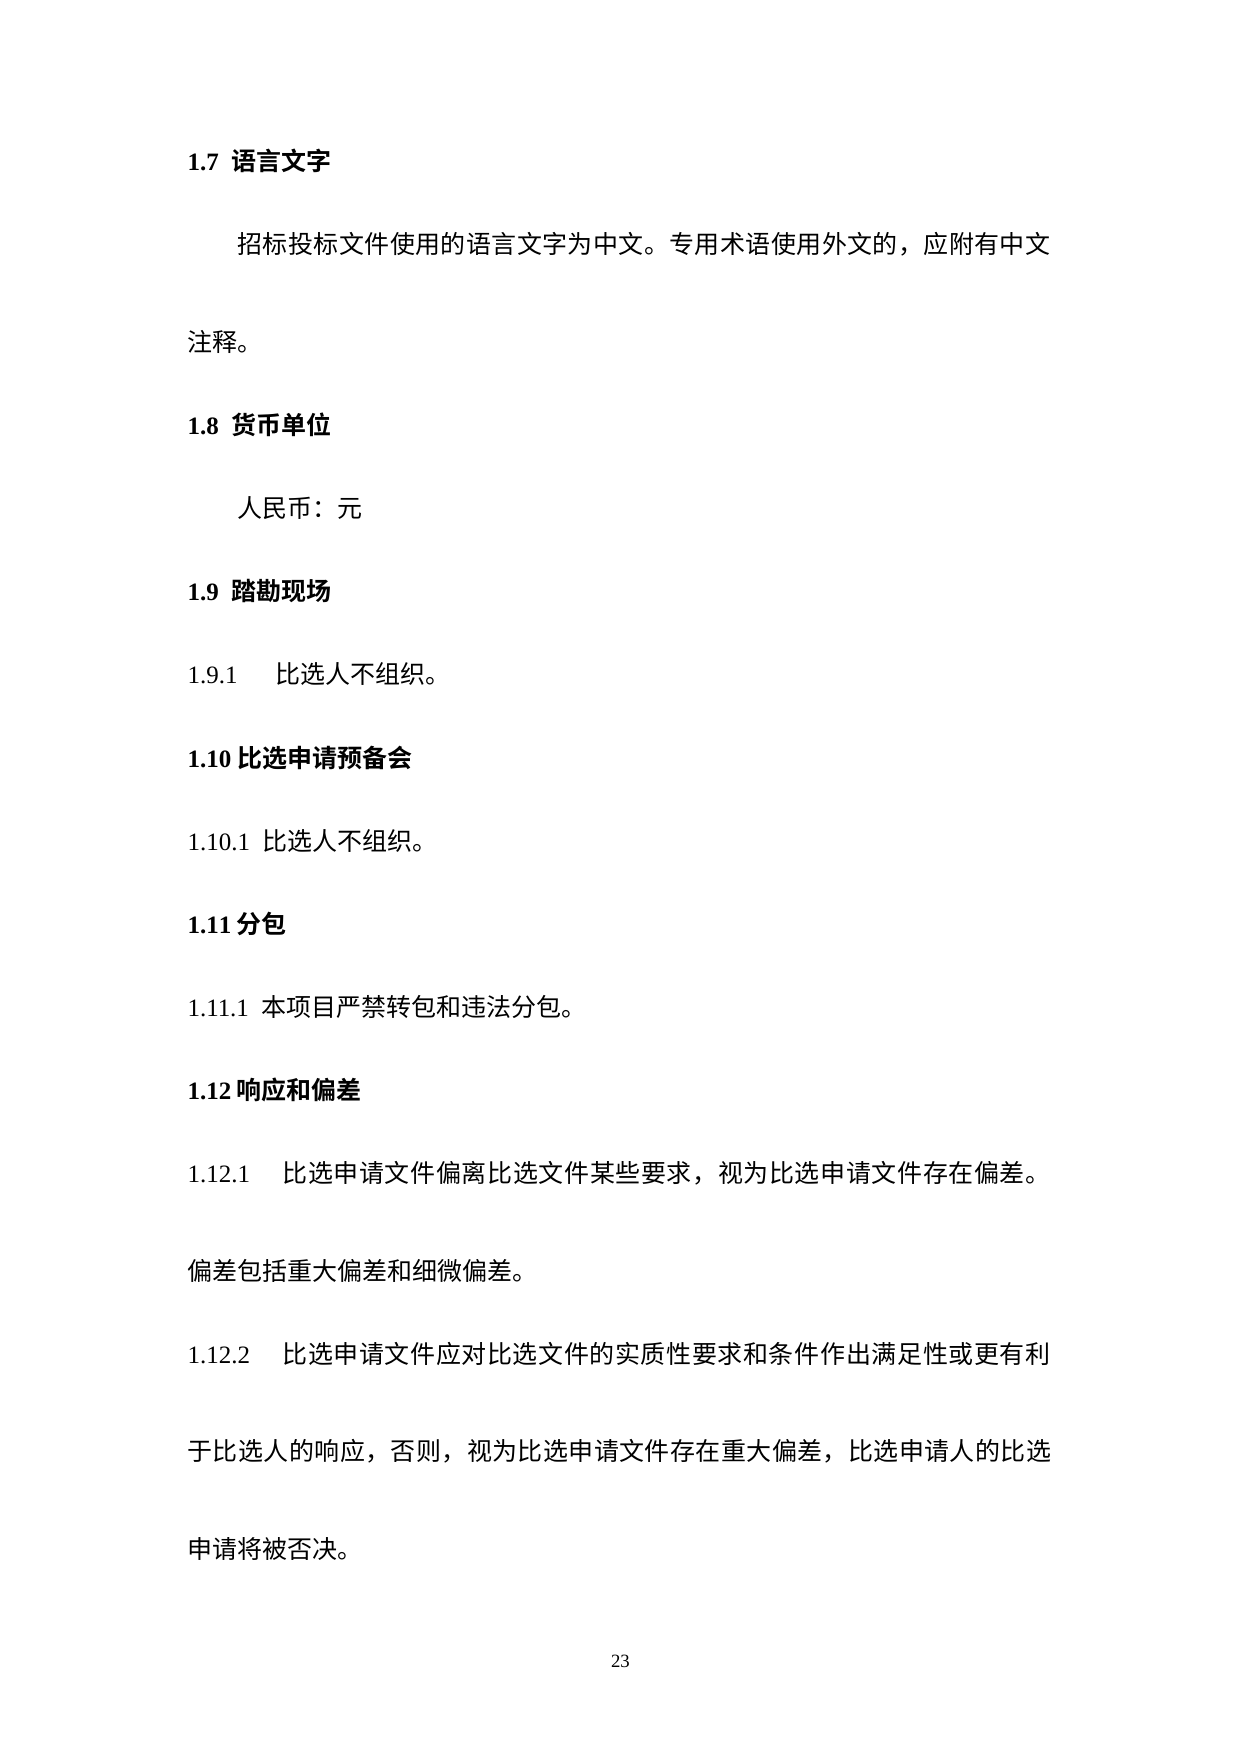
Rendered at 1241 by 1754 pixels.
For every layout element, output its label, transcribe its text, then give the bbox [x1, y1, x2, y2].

subtitle 1.10 比选申请预备会 [187, 724, 1053, 789]
text 人民币：元 [187, 474, 1053, 539]
text 招标投标文件使用的语言文字为中文。专用术语使用外文的，应附有中文注释。 [187, 211, 1053, 373]
text 1.10.1 比选人不组织。 [187, 807, 1053, 872]
subtitle 1.12响应和偏差 [187, 1056, 1053, 1121]
subtitle 1.11分包 [187, 890, 1053, 955]
subtitle 1.8 货币单位 [187, 391, 1053, 456]
text 1.12.1 比选申请文件偏离比选文件某些要求，视为比选申请文件存在偏差。偏差包括重大偏差和细微偏差。 [187, 1139, 1053, 1302]
subtitle 1.9 踏勘现场 [187, 557, 1053, 622]
subtitle 1.7 语言文字 [187, 127, 1053, 192]
text 1.9.1 比选人不组织。 [187, 641, 1053, 706]
text 1.11.1 本项目严禁转包和违法分包。 [187, 973, 1053, 1038]
text 1.12.2 比选申请文件应对比选文件的实质性要求和条件作出满足性或更有利于比选人的响应，否则，视为比选申请文件存在重大偏差，比选申请人的比选申请将被否决。 [187, 1320, 1053, 1580]
